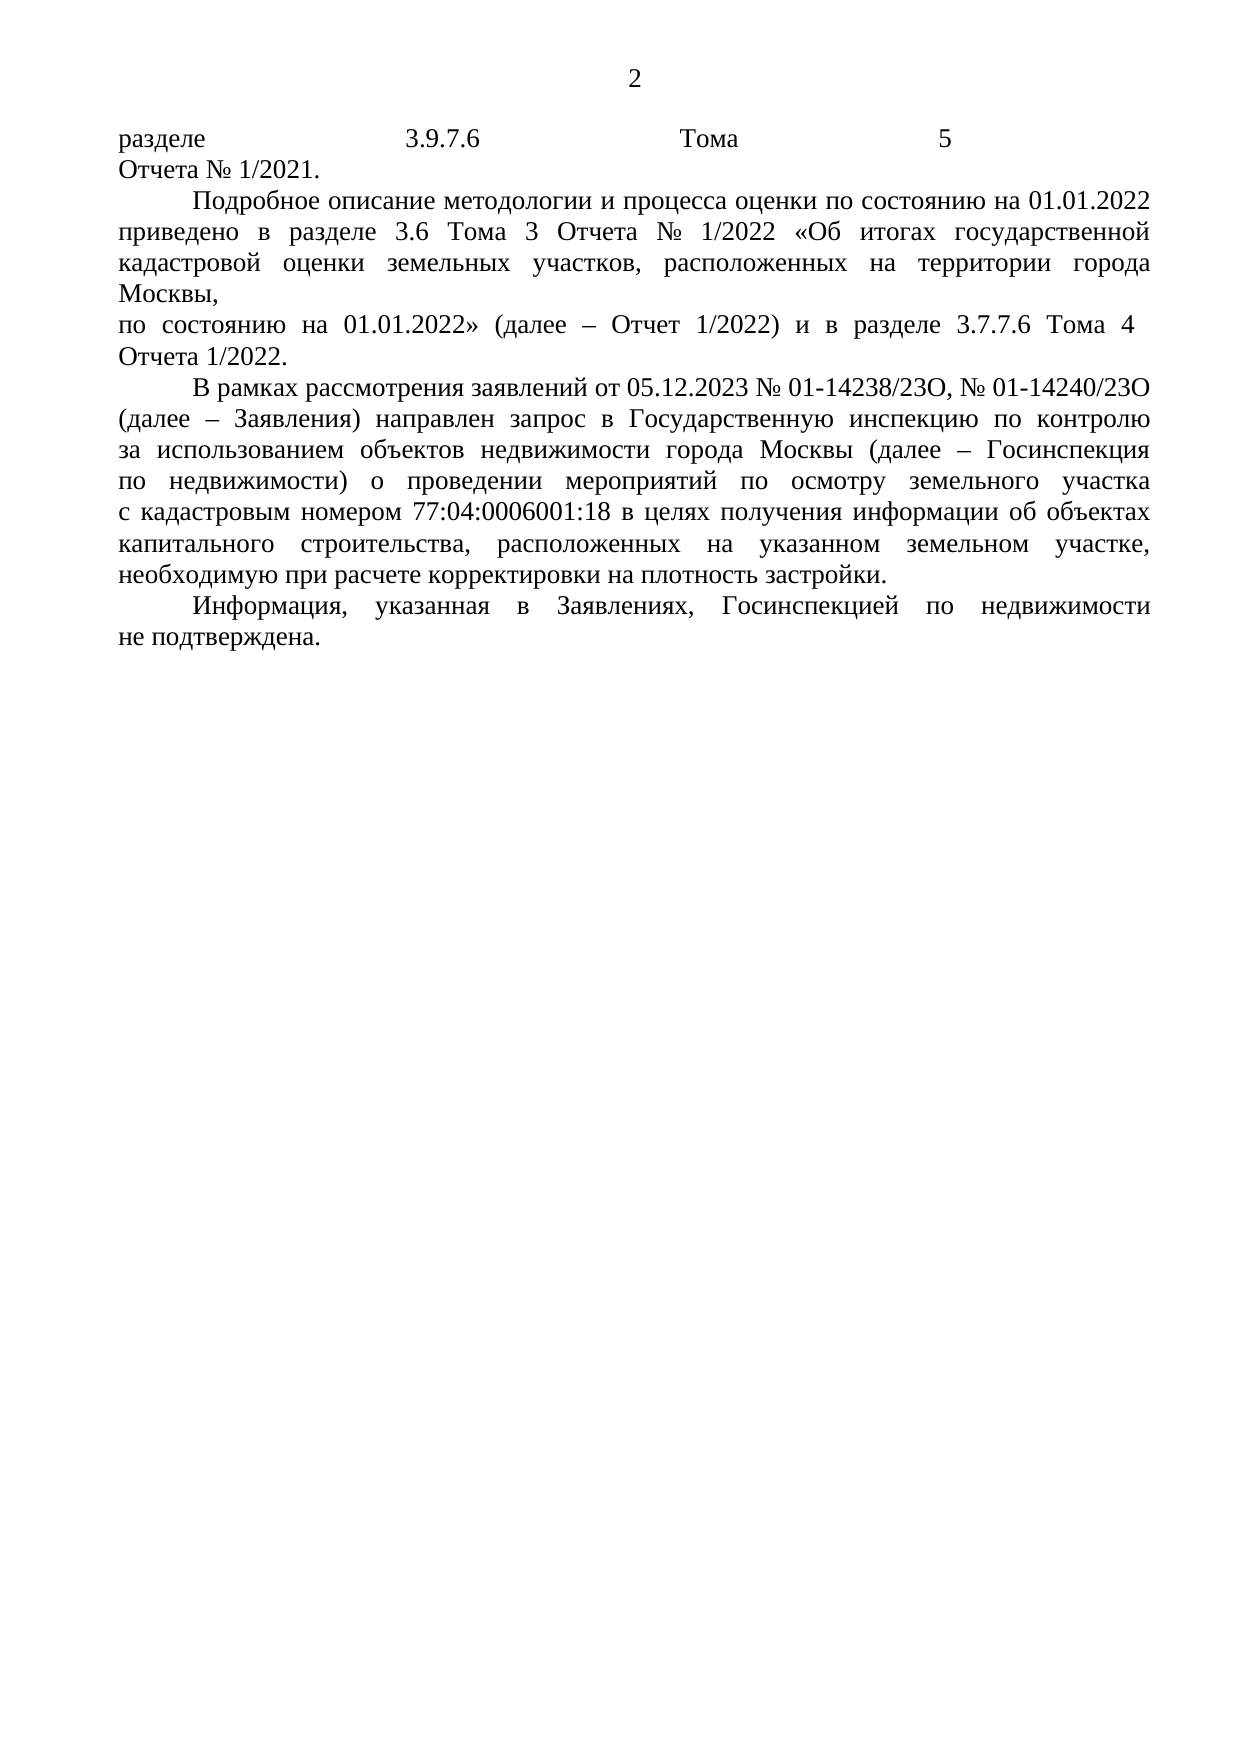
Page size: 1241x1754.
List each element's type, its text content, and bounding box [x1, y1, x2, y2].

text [118, 122, 1152, 184]
text Информация, указанная в Заявлениях, Госинспекцией по недвижимости не подтверждена. [118, 589, 1152, 651]
text В рамках рассмотрения заявлений от 05.12.2023 № 01-14238/23О, № 01-14240/23О (далее – Заявления) направлен запрос в Государственную инспекцию по контролю за использованием объектов недвижимости города Москвы (далее – Госинспекция по недвижимости) о проведении мероприятий по осмотру земельного участка с кадастровым номером 77:04:0006001:18 в целях получения информации об объектах капитального строительства, расположенных на указанном земельном участке, необходимую при расчете корректировки на плотность застройки. [118, 371, 1152, 589]
text Подробное описание методологии и процесса оценки по состоянию на 01.01.2022 приведено в разделе 3.6 Тома 3 Отчета № 1/2022 «Об итогах государственной кадастровой оценки земельных участков, расположенных на территории города Москвы, по состоянию на 01.01.2022» (далее – Отчет 1/2022) и в разделе 3.7.7.6 Тома 4 Отчета 1/2022. [118, 184, 1152, 371]
